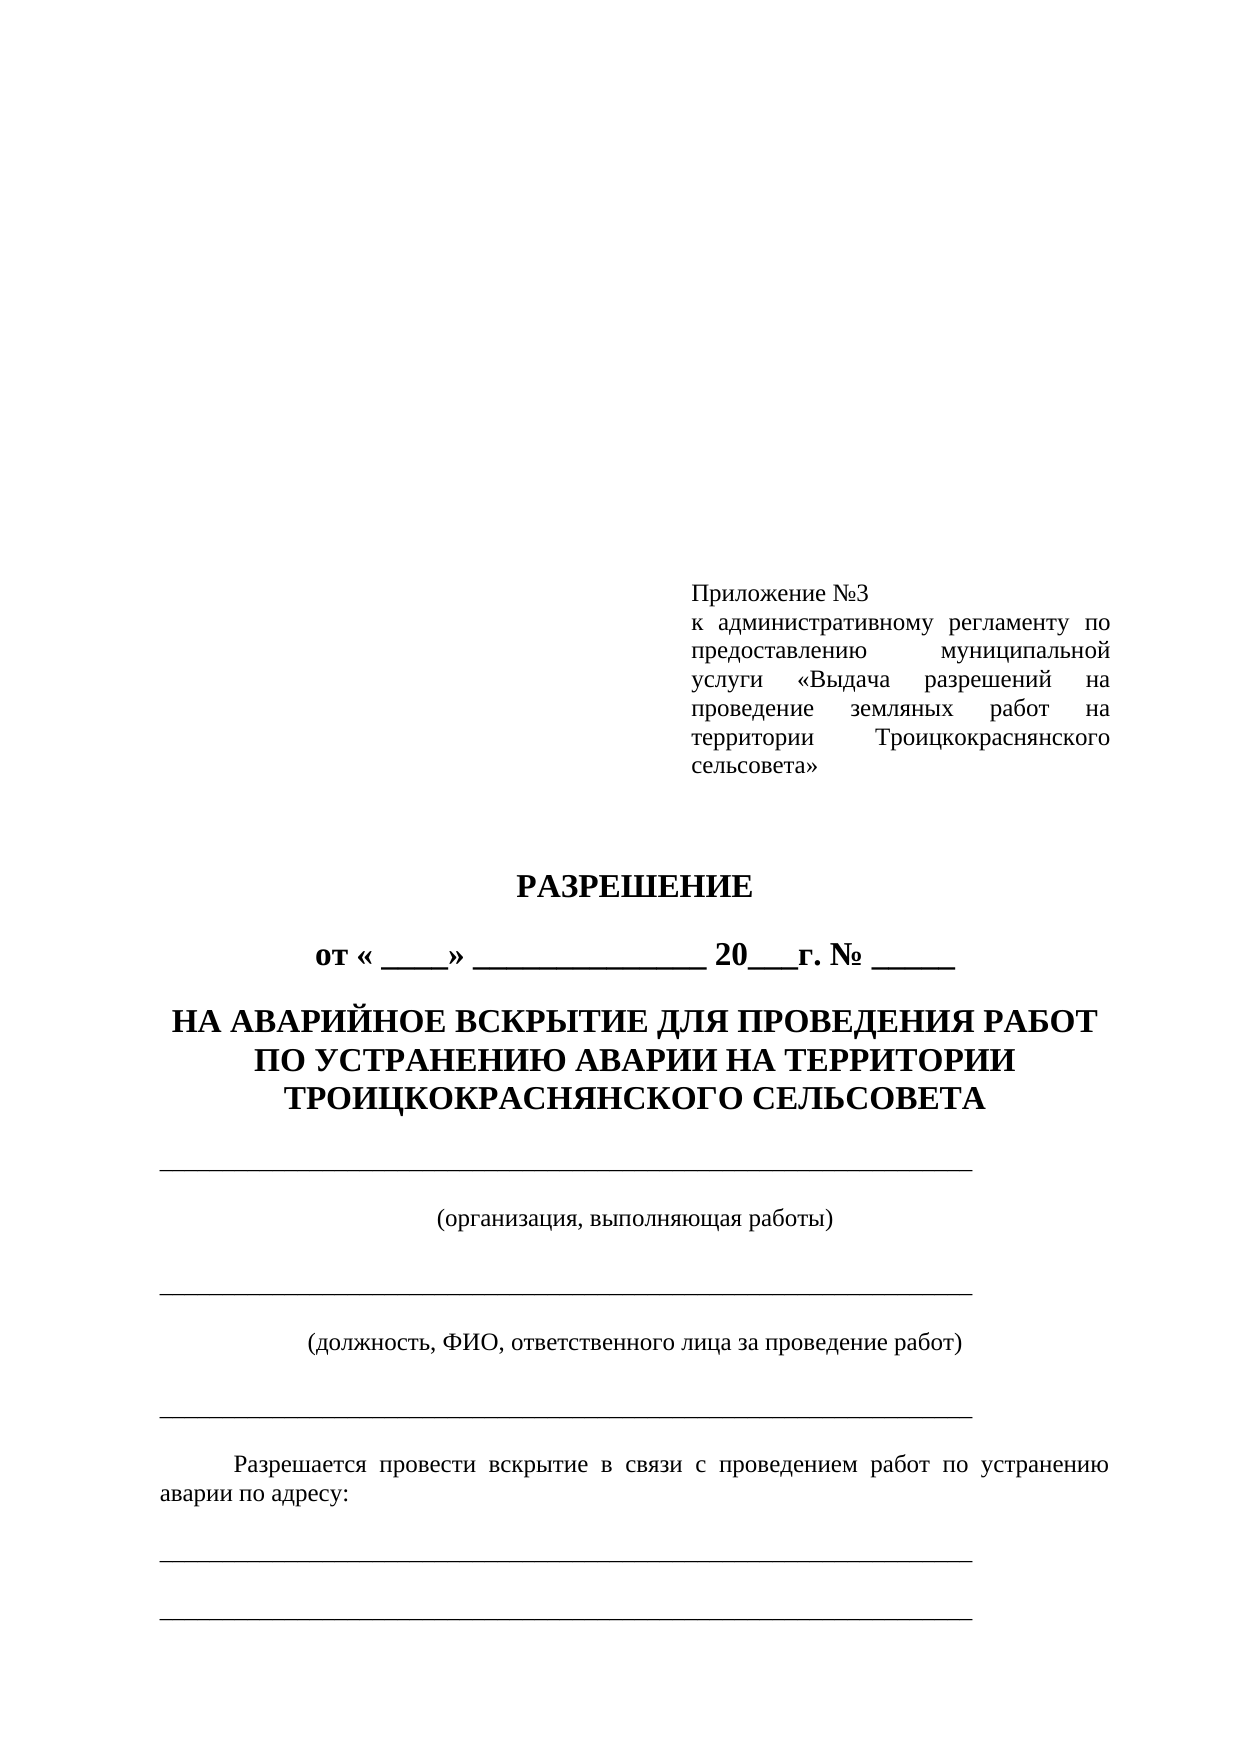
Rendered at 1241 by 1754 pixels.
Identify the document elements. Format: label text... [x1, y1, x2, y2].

text РАЗРЕШЕНИЕ [159, 866, 1110, 905]
text (организация, выполняющая работы) [159, 1203, 1110, 1239]
text Разрешается провести вскрытие в связи с проведением работ по устранению аварии по адресу: [159, 1449, 1110, 1507]
text (должность, ФИО, ответственного лица за проведение работ) [159, 1327, 1110, 1362]
text _________________________________________________________________ [159, 1269, 1110, 1297]
text к административному регламенту по предоставлению муниципальной услуги «Выдача разрешений на проведение земляных работ на территории Троицкокраснянского сельсовета» [691, 607, 1110, 779]
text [159, 1536, 1110, 1565]
text НА АВАРИЙНОЕ ВСКРЫТИЕ ДЛЯ ПРОВЕДЕНИЯ РАБОТ ПО УСТРАНЕНИЮ АВАРИИ НА ТЕРРИТОРИИ ТРОИЦКОКРАСНЯНСКОГО СЕЛЬСОВЕТА [159, 1001, 1110, 1116]
text от « ____» ______________ 20___г. № _____ [159, 934, 1110, 972]
text _________________________________________________________________ [159, 1392, 1110, 1420]
text _________________________________________________________________ [159, 1146, 1110, 1174]
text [159, 1594, 1110, 1623]
text Приложение №3 [691, 578, 1110, 607]
